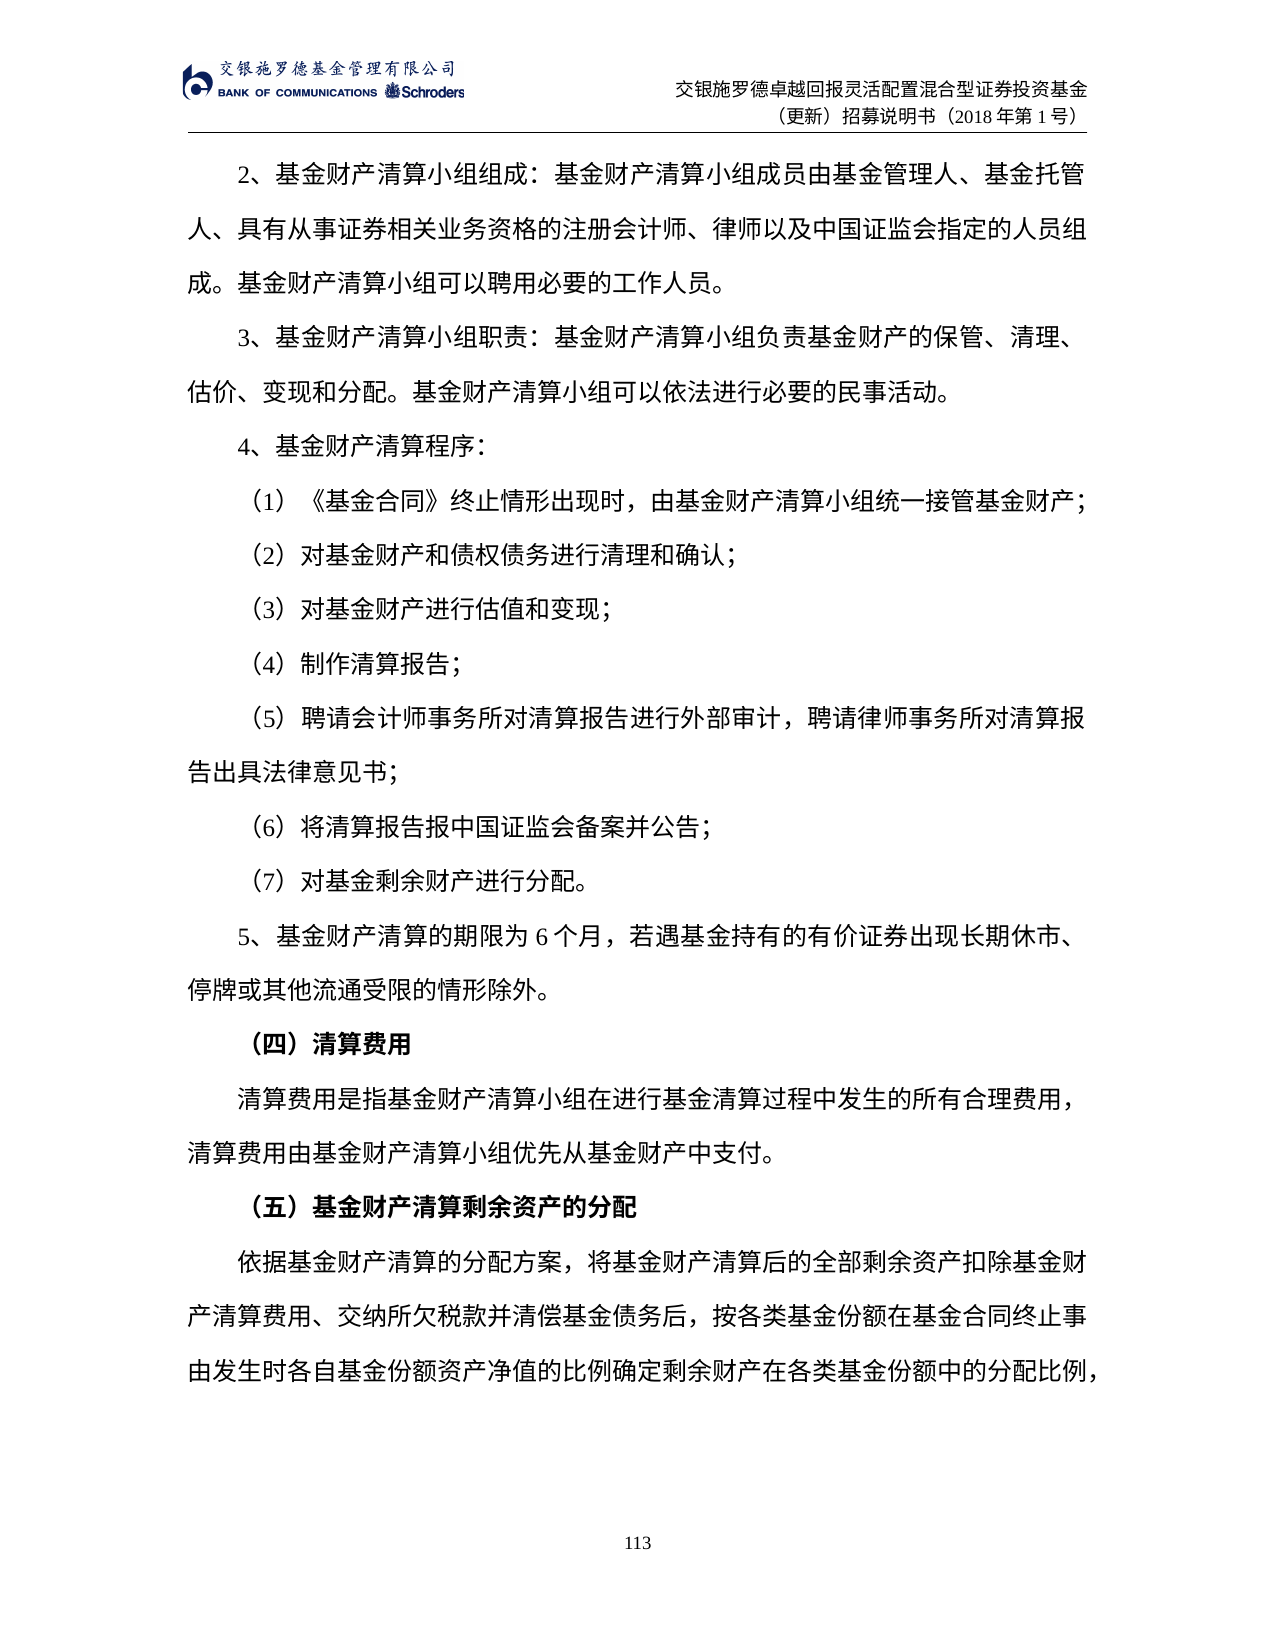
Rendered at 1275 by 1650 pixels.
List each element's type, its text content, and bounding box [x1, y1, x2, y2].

text 5、基金财产清算的期限为6个月，若遇基金持有的有价证券出现长期休市、停牌或其他流通受限的情形除外。 [187, 916, 1087, 1007]
text （四）清算费用 [187, 1025, 1087, 1061]
text 3、基金财产清算小组职责：基金财产清算小组负责基金财产的保管、清理、估价、变现和分配。基金财产清算小组可以依法进行必要的民事活动。 [187, 318, 1087, 408]
text 2、基金财产清算小组组成：基金财产清算小组成员由基金管理人、基金托管人、具有从事证券相关业务资格的注册会计师、律师以及中国证监会指定的人员组成。基金财产清算小组可以聘用必要的工作人员。 [187, 155, 1087, 300]
text （4）制作清算报告； [187, 644, 1087, 680]
text 清算费用是指基金财产清算小组在进行基金清算过程中发生的所有合理费用，清算费用由基金财产清算小组优先从基金财产中支付。 [187, 1079, 1087, 1170]
text （3）对基金财产进行估值和变现； [187, 590, 1087, 626]
text 4、基金财产清算程序： [187, 427, 1087, 463]
text （1）《基金合同》终止情形出现时，由基金财产清算小组统一接管基金财产； [187, 481, 1087, 517]
text （5）聘请会计师事务所对清算报告进行外部审计，聘请律师事务所对清算报告出具法律意见书； [187, 698, 1087, 789]
text （2）对基金财产和债权债务进行清理和确认； [187, 535, 1087, 572]
text （7）对基金剩余财产进行分配。 [187, 862, 1087, 898]
text （6）将清算报告报中国证监会备案并公告； [187, 807, 1087, 843]
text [187, 1242, 1087, 1387]
picture [182, 61, 464, 100]
text （五）基金财产清算剩余资产的分配 [187, 1188, 1087, 1224]
